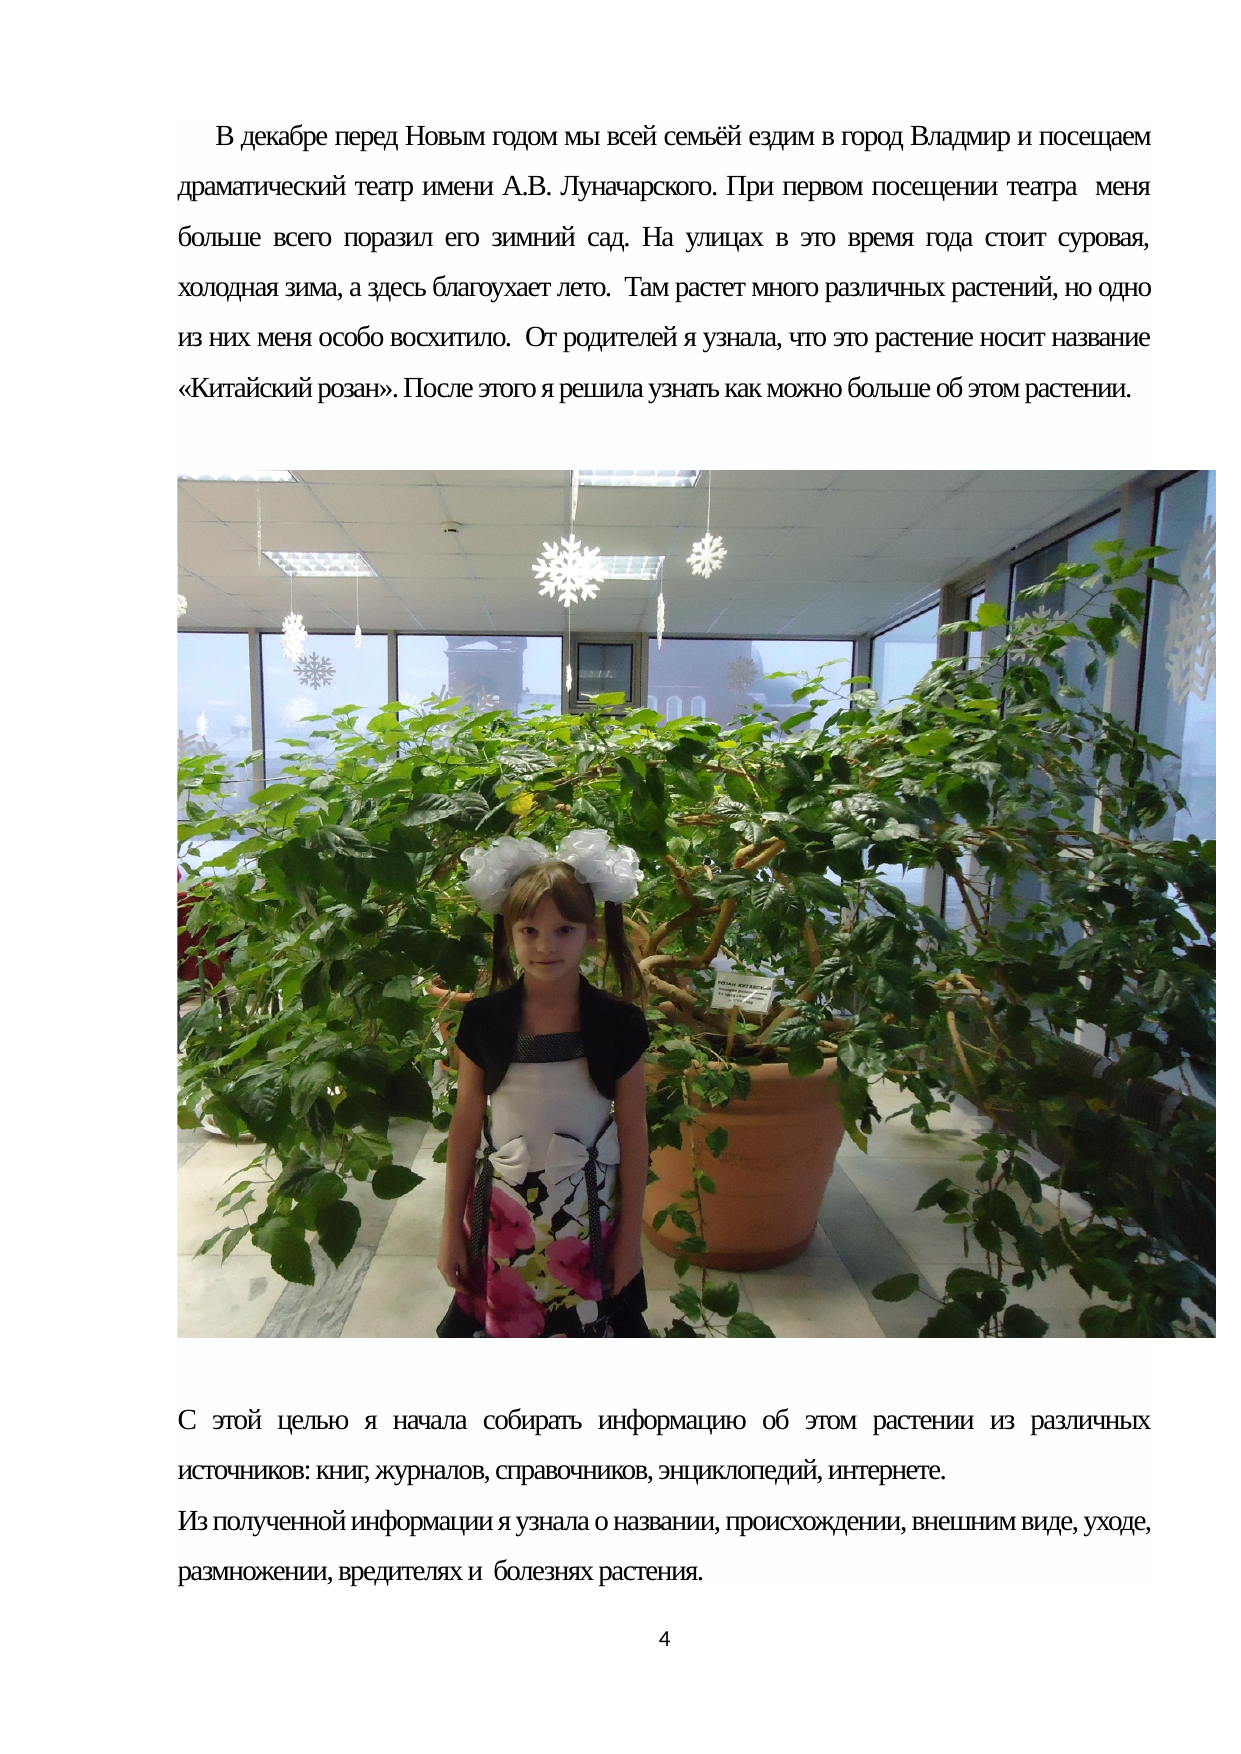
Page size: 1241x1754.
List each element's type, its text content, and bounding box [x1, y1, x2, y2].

picture [177, 470, 1216, 1338]
text Из полученной информации я узнала о названии, происхождении, внешним виде, уходе, размножении, вредителях и болезнях растения. [177, 1503, 1152, 1587]
text В декабре перед Новым годом мы всей семьёй ездим в город Владмир и посещаем драматический театр имени А.В. Луначарского. При первом посещении театра меня больше всего поразил его зимний сад. На улицах в это время года стоит суровая, холодная зима, а здесь благоухает лето. Там растет много различных растений, но одно из них меня особо восхитило. От родителей я узнала, что это растение носит название «Китайский розан». После этого я решила узнать как можно больше об этом растении. [177, 118, 1152, 403]
text С этой целью я начала собирать информацию об этом растении из различных источников: книг, журналов, справочников, энциклопедий, интернете. [177, 1402, 1152, 1486]
